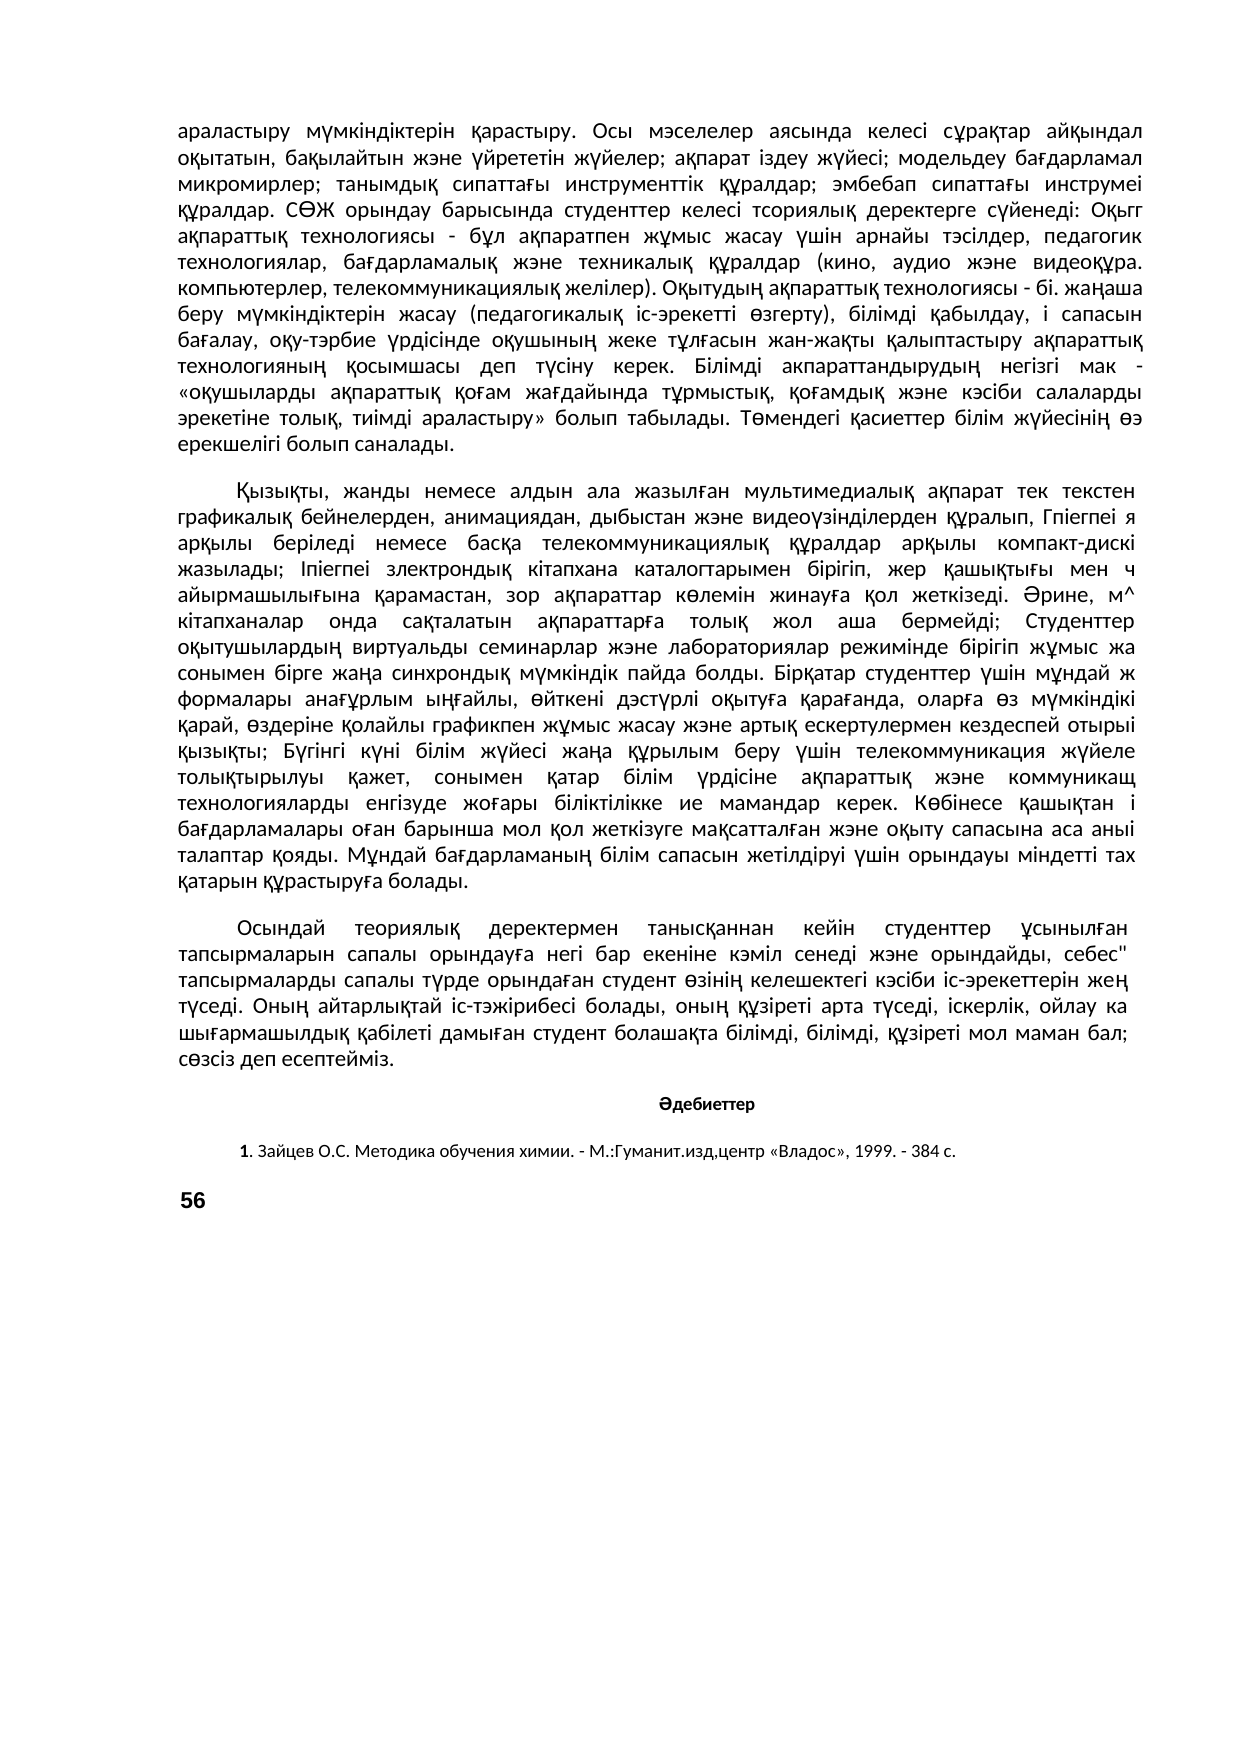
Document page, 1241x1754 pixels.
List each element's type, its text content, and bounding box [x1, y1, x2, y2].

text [177, 118, 1143, 457]
text Осындай теориялық деректермен танысқаннан кейін студенттер ұсынылған тапсырмаларын сапалы орындауға негі бар екеніне кэміл сенеді жэне орындайды, себес" тапсырмаларды сапалы түрде орындаған студент өзінің келешектегі кэсіби іс-эрекеттерін жең түседі. Оның айтарлықтай іс-тэжірибесі болады, оның құзіреті арта түседі, іскерлік, ойлау ка шығармашылдық қабілеті дамыған студент болашақта білімді, білімді, құзіреті мол маман бал; сөзсіз деп есептейміз. [178, 915, 1128, 1071]
text Қызықты, жанды немесе алдын ала жазылған мультимедиалық ақпарат тек текстен графикалық бейнелерден, анимациядан, дыбыстан жэне видеоүзінділерден құралып, Гпіегпеі я арқылы беріледі немесе басқа телекоммуникациялық құралдар арқылы компакт-дискі жазылады; Іпіегпеі злектрондық кітапхана каталогтарымен бірігіп, жер қашықтығы мен ч айырмашылығына қарамастан, зор ақпараттар көлемін жинауға қол жеткізеді. Әрине, м^ кітапханалар онда сақталатын ақпараттарға толық жол аша бермейді; Студенттер оқытушылардың виртуальды семинарлар жэне лабораториялар режимінде бірігіп жұмыс жа сонымен бірге жаңа синхрондық мүмкіндік пайда болды. Бірқатар студенттер үшін мұндай ж формалары анағұрлым ыңғайлы, өйткені дэстүрлі оқытуға қарағанда, оларға өз мүмкіндікі қарай, өздеріне қолайлы графикпен жұмыс жасау жэне артық ескертулермен кездеспей отырыі қызықты; Бүгінгі күні білім жүйесі жаңа құрылым беру үшін телекоммуникация жүйеле толықтырылуы қажет, сонымен қатар білім үрдісіне ақпараттық жэне коммуникащ технологияларды енгізуде жоғары біліктілікке ие мамандар керек. Көбінесе қашықтан і бағдарламалары оған барынша мол қол жеткізуге мақсатталған жэне оқыту сапасына аса аныі талаптар қояды. Мұндай бағдарламаның білім сапасын жетілдіруі үшін орындауы міндетті тах қатарын құрастыруға болады. [177, 477, 1136, 894]
text 56 [180, 1187, 1152, 1213]
text Әдебиеттер [659, 1092, 1152, 1115]
text 1. Зайцев О.С. Методика обучения химии. - М.:Гуманит.изд,центр «Владос», 1999. - 384 с. [239, 1139, 1152, 1162]
